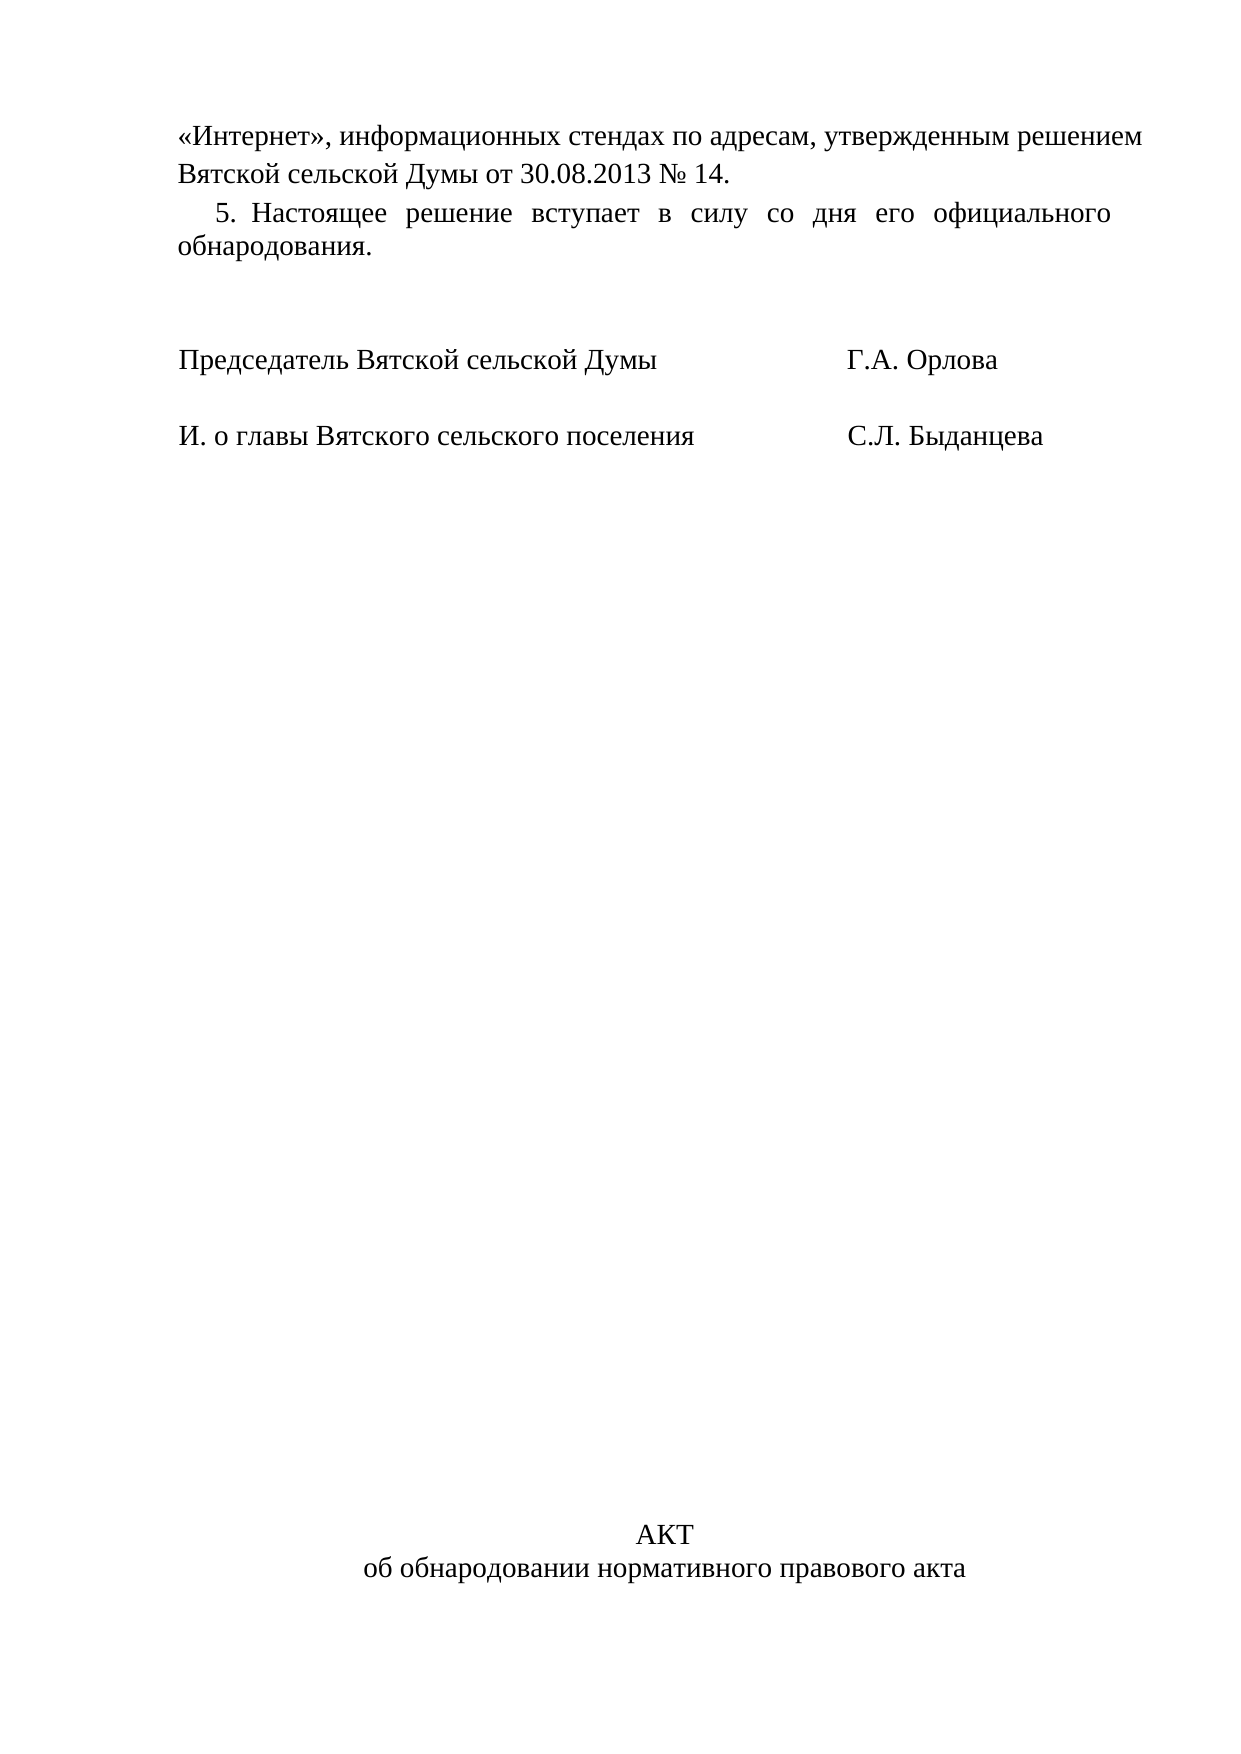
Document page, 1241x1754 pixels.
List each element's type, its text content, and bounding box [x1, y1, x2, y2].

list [177, 118, 1152, 190]
text И. о главы Вятского сельского поселения С.Л. Быданцева [178, 419, 1112, 452]
text Председатель Вятской сельской Думы Г.А. Орлова [178, 343, 1112, 376]
text об обнародовании нормативного правового акта [177, 1551, 1152, 1584]
text АКТ [177, 1517, 1152, 1551]
list Настоящее решение вступает в силу со дня его официального обнародования. [177, 195, 1112, 262]
